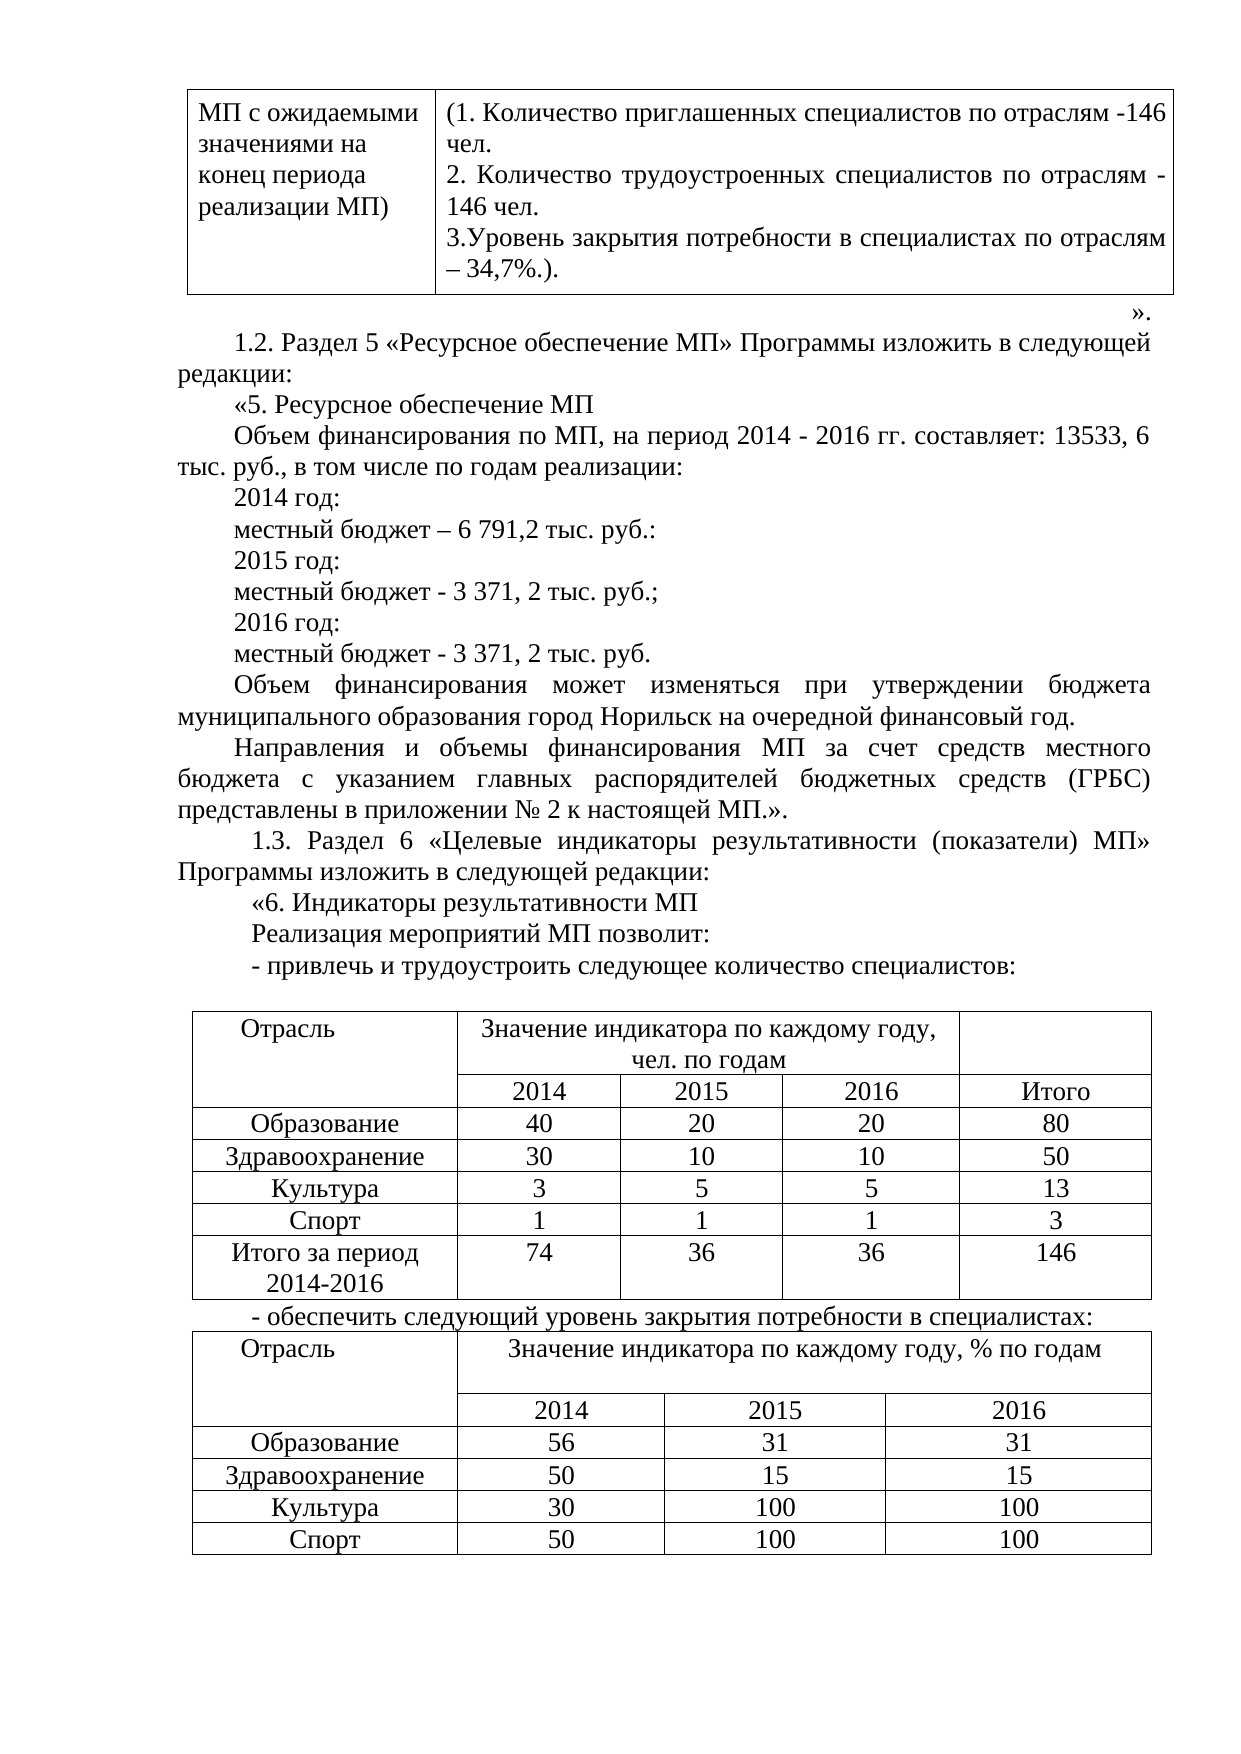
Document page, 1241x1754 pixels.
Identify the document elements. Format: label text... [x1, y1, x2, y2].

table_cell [436, 90, 1173, 294]
text - обеспечить следующий уровень закрытия потребности в специалистах: [177, 1300, 1152, 1331]
table_cell 20 [621, 1108, 782, 1139]
table_cell Образование [193, 1108, 457, 1139]
table_header Значение индикатора по каждому году, чел. по годам [458, 1012, 959, 1074]
text местный бюджет - 3 371, 2 тыс. руб. [177, 637, 1152, 668]
text 2015 год: [177, 544, 1152, 575]
table_cell 15 [665, 1459, 885, 1490]
table_cell Здравоохранение [193, 1459, 457, 1490]
table_cell 2016 [886, 1394, 1151, 1426]
table_cell 80 [960, 1108, 1151, 1139]
text Направления и объемы финансирования МП за счет средств местного бюджета с указанием главных распорядителей бюджетных средств (ГРБС) представлены в приложении № 2 к настоящей МП.». [177, 731, 1152, 824]
text Объем финансирования по МП, на период 2014 - 2016 гг. составляет: 13533, 6 тыс. руб., в том числе по годам реализации: [177, 419, 1152, 482]
table_cell 31 [665, 1427, 885, 1458]
text Реализация мероприятий МП позволит: [177, 918, 1152, 949]
table_cell 36 [783, 1236, 959, 1299]
table_cell 5 [783, 1172, 959, 1203]
text 1.2. Раздел 5 «Ресурсное обеспечение МП» Программы изложить в следующей редакции: [177, 326, 1152, 388]
table_cell 3 [960, 1204, 1151, 1235]
table_cell 15 [886, 1459, 1151, 1490]
table_cell 100 [886, 1523, 1151, 1554]
table_cell 74 [458, 1236, 620, 1299]
table_header [960, 1012, 1151, 1074]
text Объем финансирования может изменяться при утверждении бюджета муниципального образования город Норильск на очередной финансовый год. [177, 668, 1152, 731]
table_cell 30 [458, 1140, 620, 1171]
table_cell Итого за период 2014-2016 [193, 1236, 457, 1299]
table_cell Итого [960, 1075, 1151, 1107]
table_cell 56 [458, 1427, 664, 1458]
table_cell 1 [621, 1204, 782, 1235]
table_cell 1 [458, 1204, 620, 1235]
table_cell 50 [458, 1459, 664, 1490]
text местный бюджет - 3 371, 2 тыс. руб.; [177, 575, 1152, 606]
table_cell 20 [783, 1108, 959, 1139]
text 2014 год: [177, 482, 1152, 513]
table_cell 40 [458, 1108, 620, 1139]
text 2016 год: [177, 606, 1152, 637]
table_cell 2015 [621, 1075, 782, 1107]
text местный бюджет – 6 791,2 тыс. руб.: [177, 513, 1152, 544]
table_cell 2015 [665, 1394, 885, 1426]
table_cell 1 [783, 1204, 959, 1235]
table_header Значение индикатора по каждому году, % по годам [458, 1332, 1151, 1393]
table_cell 10 [621, 1140, 782, 1171]
table_cell 2014 [458, 1075, 620, 1107]
table_cell 13 [960, 1172, 1151, 1203]
table_cell 100 [665, 1491, 885, 1522]
text «6. Индикаторы результативности МП [177, 886, 1152, 918]
table_cell 146 [960, 1236, 1151, 1299]
table_header Отрасль [193, 1012, 457, 1107]
table_cell 31 [886, 1427, 1151, 1458]
table_cell Здравоохранение [193, 1140, 457, 1171]
table_cell 100 [665, 1523, 885, 1554]
text «5. Ресурсное обеспечение МП [177, 388, 1152, 419]
text - привлечь и трудоустроить следующее количество специалистов: [177, 949, 1152, 980]
text ». [177, 295, 1152, 326]
table_cell Культура [193, 1491, 457, 1522]
table_cell Спорт [193, 1204, 457, 1235]
table_header Отрасль [193, 1332, 457, 1426]
table_cell 3 [458, 1172, 620, 1203]
table_cell Культура [193, 1172, 457, 1203]
table_cell 100 [886, 1491, 1151, 1522]
text 1.3. Раздел 6 «Целевые индикаторы результативности (показатели) МП» Программы изложить в следующей редакции: [177, 824, 1152, 886]
table_cell 50 [960, 1140, 1151, 1171]
table_cell 2014 [458, 1394, 664, 1426]
table_cell 5 [621, 1172, 782, 1203]
table_cell Образование [193, 1427, 457, 1458]
table_cell 30 [458, 1491, 664, 1522]
table_cell 2016 [783, 1075, 959, 1107]
table_cell Спорт [193, 1523, 457, 1554]
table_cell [188, 90, 435, 294]
table_cell 36 [621, 1236, 782, 1299]
table_cell 50 [458, 1523, 664, 1554]
table_cell 10 [783, 1140, 959, 1171]
